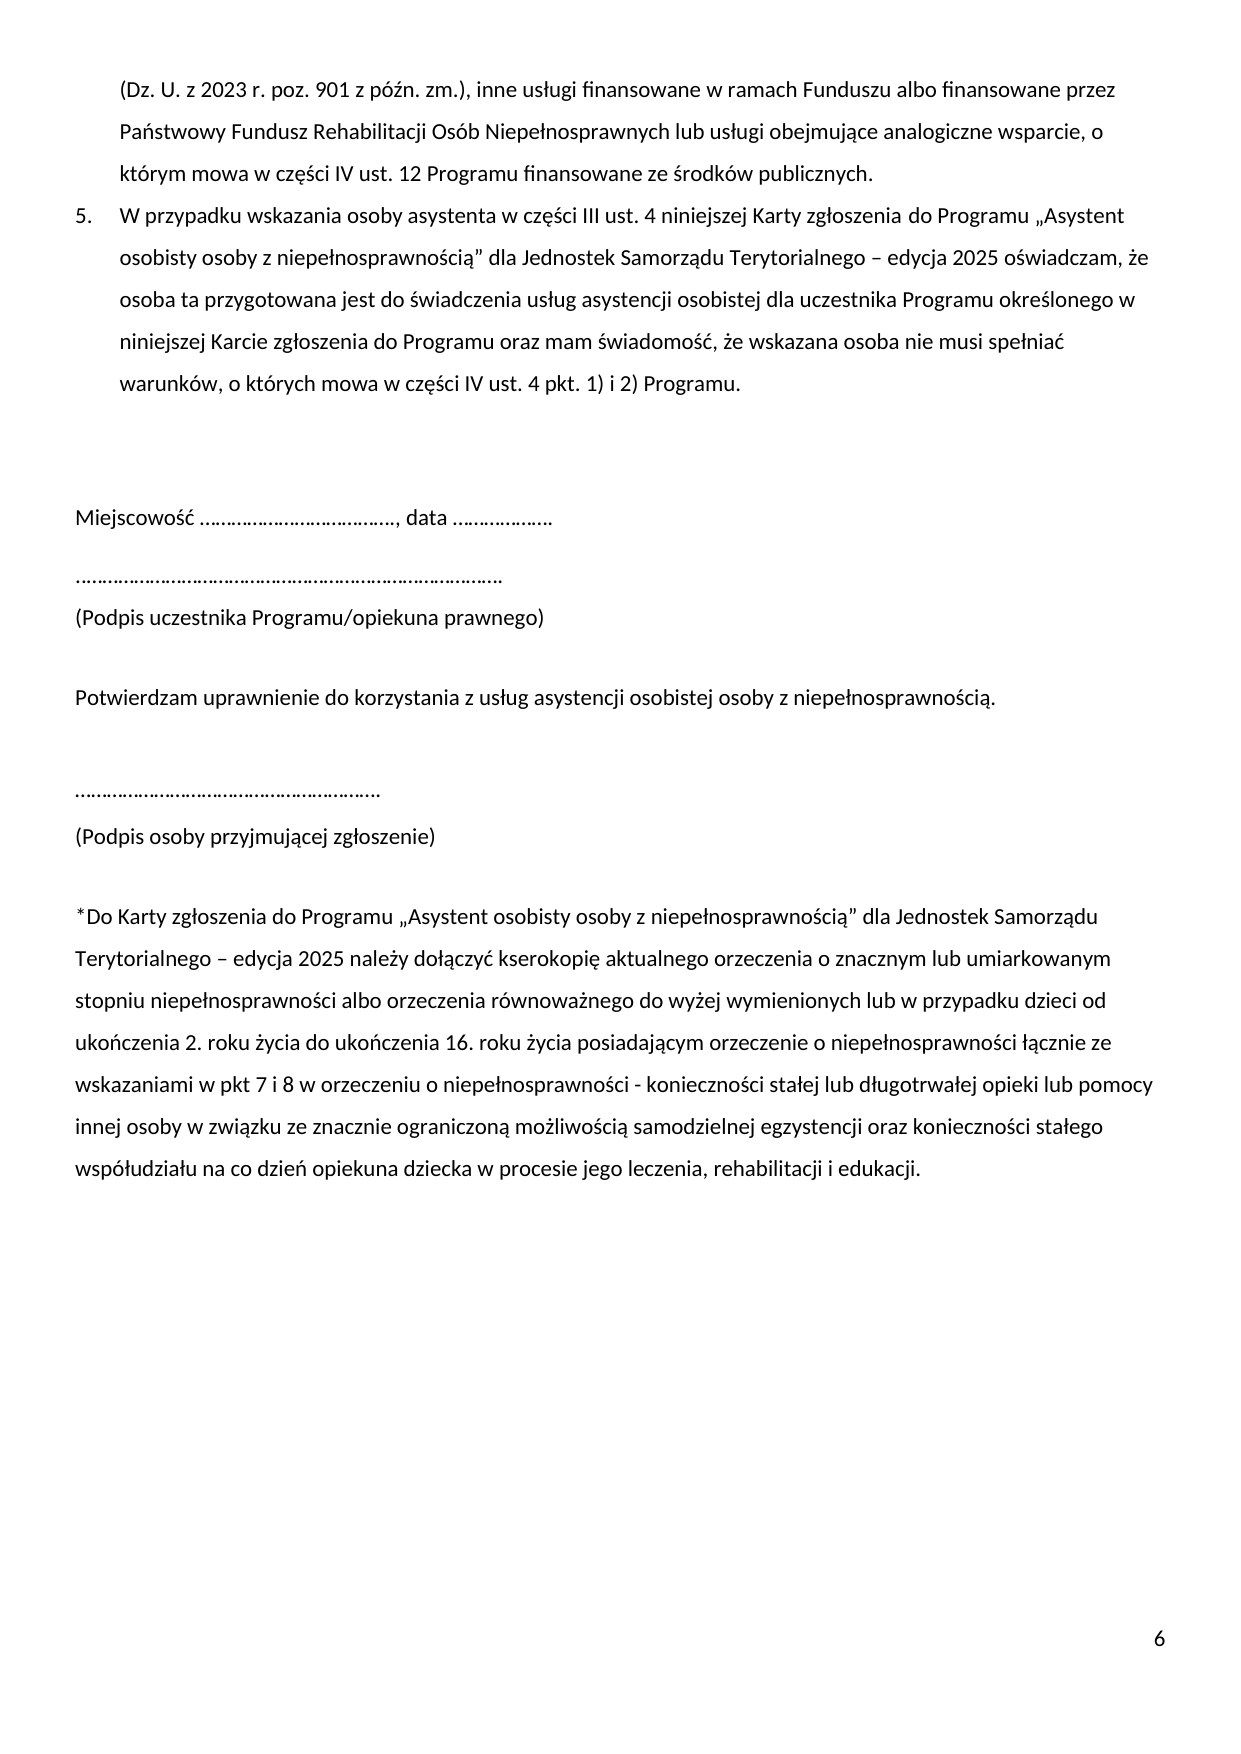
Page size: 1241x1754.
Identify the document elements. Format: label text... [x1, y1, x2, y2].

text (Podpis osoby przyjmującej zgłoszenie) [75, 822, 1165, 850]
list W przypadku wskazania osoby asystenta w części III ust. 4 niniejszej Karty zgłoszenia do Programu „Asystent osobisty osoby z niepełnosprawnością” dla Jednostek Samorządu Terytorialnego – edycja 2025 oświadczam, że osoba ta przygotowana jest do świadczenia usług asystencji osobistej dla uczestnika Programu określonego w niniejszej Karcie zgłoszenia do Programu oraz mam świadomość, że wskazana osoba nie musi spełniać warunków, o których mowa w części IV ust. 4 pkt. 1) i 2) Programu. [75, 201, 1165, 397]
text ..……………………………………………………………………. [75, 561, 1165, 589]
text (Podpis uczestnika Programu/opiekuna prawnego) [75, 603, 1165, 631]
text Potwierdzam uprawnienie do korzystania z usług asystencji osobistej osoby z niepełnosprawnością. [75, 683, 1165, 711]
text Miejscowość ………………………………., data ………………. [75, 503, 1165, 531]
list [75, 75, 1165, 187]
text *Do Karty zgłoszenia do Programu „Asystent osobisty osoby z niepełnosprawnością” dla Jednostek Samorządu Terytorialnego – edycja 2025 należy dołączyć kserokopię aktualnego orzeczenia o znacznym lub umiarkowanym stopniu niepełnosprawności albo orzeczenia równoważnego do wyżej wymienionych lub w przypadku dzieci od ukończenia 2. roku życia do ukończenia 16. roku życia posiadającym orzeczenie o niepełnosprawności łącznie ze wskazaniami w pkt 7 i 8 w orzeczeniu o niepełnosprawności - konieczności stałej lub długotrwałej opieki lub pomocy innej osoby w związku ze znacznie ograniczoną możliwością samodzielnej egzystencji oraz konieczności stałego współudziału na co dzień opiekuna dziecka w procesie jego leczenia, rehabilitacji i edukacji. [75, 902, 1165, 1182]
text …………………………………………………. [75, 775, 1165, 803]
